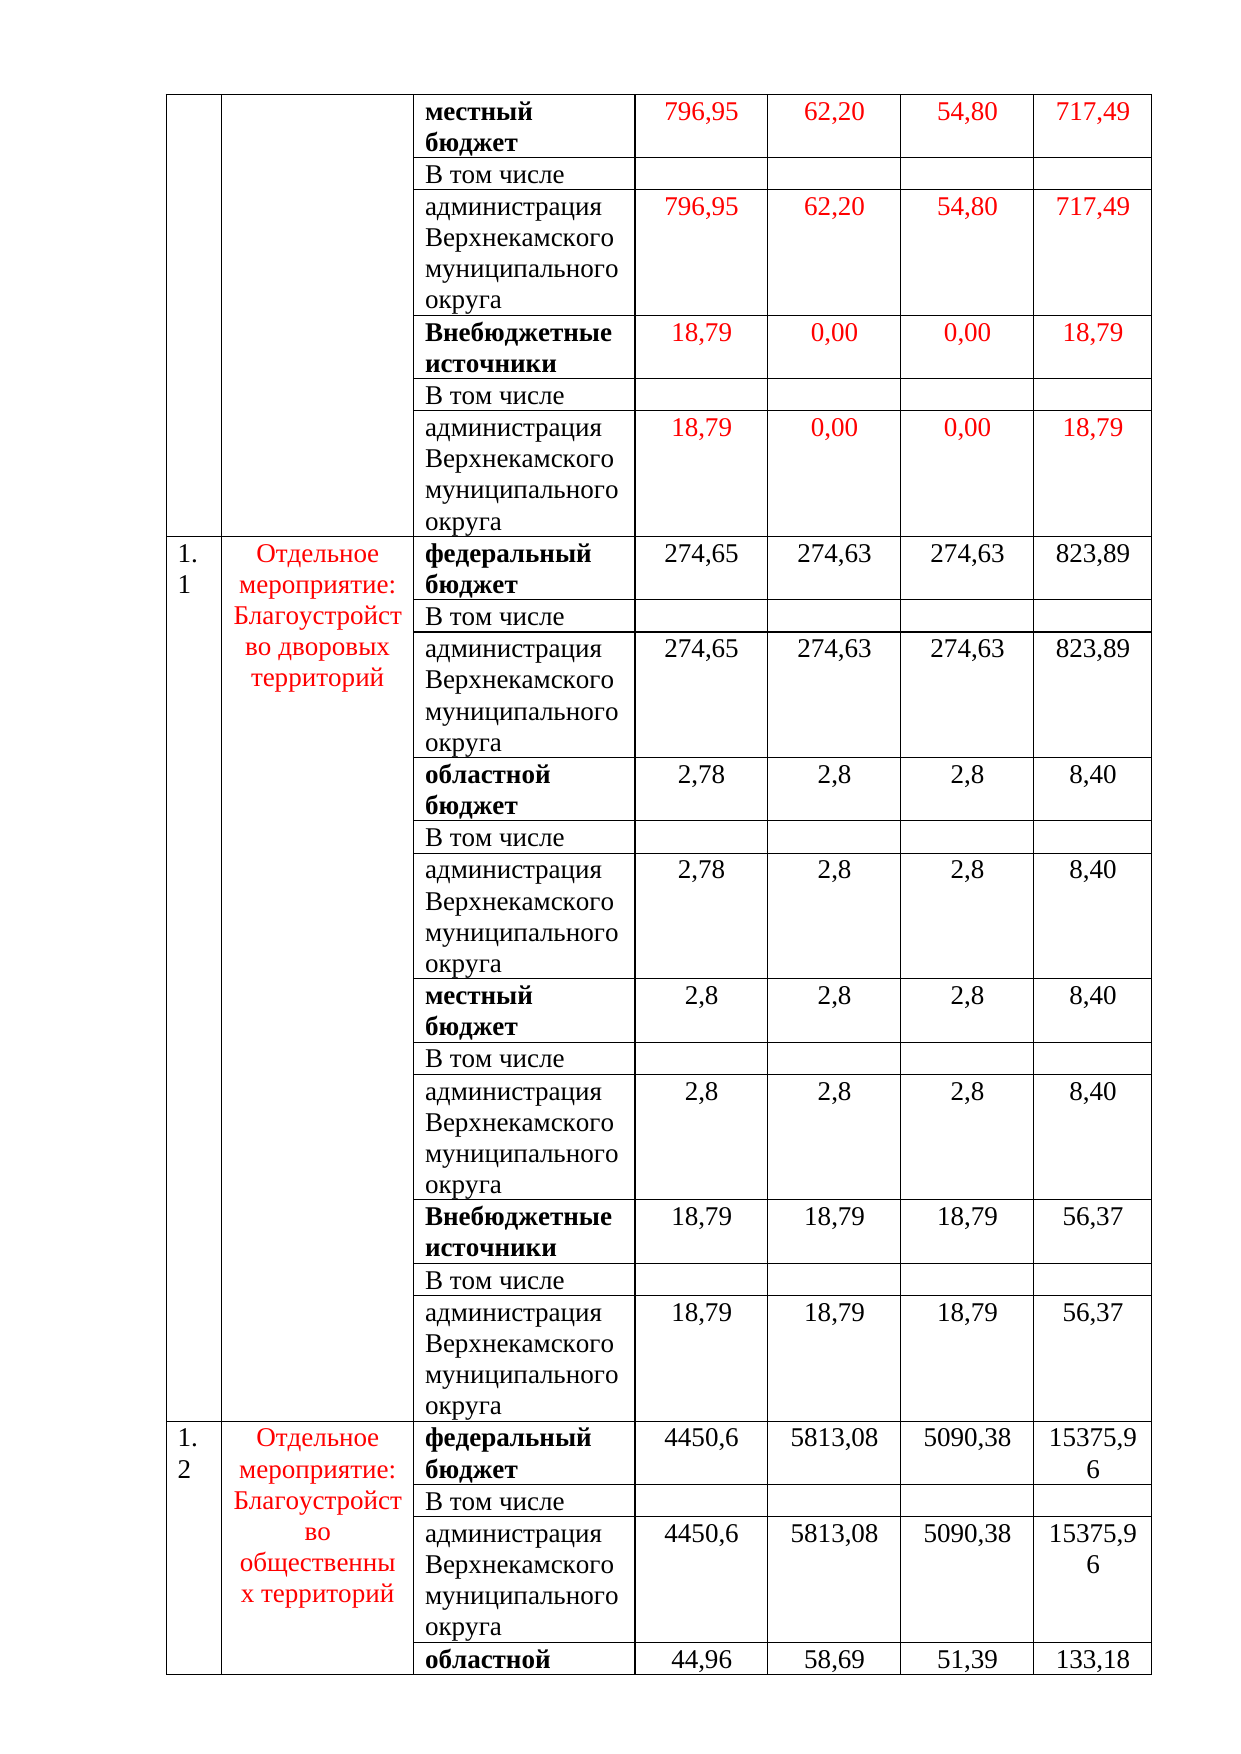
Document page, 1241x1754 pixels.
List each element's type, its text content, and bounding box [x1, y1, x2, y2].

table_cell 2,8 [768, 979, 900, 1042]
table_cell Внебюджетные источники [414, 1200, 634, 1263]
table_cell администрация Верхнекамского муниципального округа [414, 1296, 634, 1421]
table_cell 18,79 [1034, 411, 1151, 536]
table_cell [1034, 1485, 1151, 1516]
table_cell В том числе [414, 1264, 634, 1295]
table_cell В том числе [414, 379, 634, 410]
table_cell Отдельное мероприятие: Благоустройство дворовых территорий [222, 537, 413, 1421]
table_cell 2,8 [901, 1075, 1033, 1199]
table_cell 8,40 [1034, 758, 1151, 820]
table_cell [768, 1264, 900, 1295]
table_cell [768, 600, 900, 631]
table_cell [1034, 158, 1151, 189]
table_cell 796,95 [636, 95, 767, 157]
table_cell 15375,96 [1034, 1422, 1151, 1484]
table_cell федеральный бюджет [414, 1422, 634, 1484]
table_cell В том числе [414, 1043, 634, 1074]
table_cell 274,63 [901, 633, 1033, 757]
table_cell 18,79 [636, 316, 767, 378]
table_cell 15375,96 [1034, 1517, 1151, 1642]
table_cell 5090,38 [901, 1517, 1033, 1642]
table_cell Внебюджетные источники [414, 316, 634, 378]
table_cell 796,95 [636, 190, 767, 315]
table_cell 2,8 [768, 854, 900, 978]
table_cell 18,79 [1034, 316, 1151, 378]
table_cell 0,00 [901, 316, 1033, 378]
table_cell 62,20 [768, 95, 900, 157]
table_cell 2,8 [901, 758, 1033, 820]
table_cell 2,78 [636, 758, 767, 820]
table_cell 5813,08 [768, 1422, 900, 1484]
table_cell [901, 1264, 1033, 1295]
table_cell [768, 379, 900, 410]
table_cell [636, 379, 767, 410]
table_cell 62,20 [768, 190, 900, 315]
table_cell [1034, 1264, 1151, 1295]
table_cell [901, 158, 1033, 189]
table_cell администрация Верхнекамского муниципального округа [414, 633, 634, 757]
table_cell 18,79 [768, 1200, 900, 1263]
table_cell [1034, 600, 1151, 631]
table_cell [1034, 821, 1151, 853]
table_cell В том числе [414, 1485, 634, 1516]
table_cell [636, 1043, 767, 1074]
table_cell 54,80 [901, 190, 1033, 315]
table_cell администрация Верхнекамского муниципального округа [414, 411, 634, 536]
table_cell В том числе [414, 600, 634, 631]
table_cell [636, 158, 767, 189]
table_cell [414, 1517, 634, 1642]
table_cell местный бюджет [414, 95, 634, 157]
table_cell 0,00 [901, 411, 1033, 536]
table_cell 44,96 [636, 1643, 767, 1674]
table_cell 54,80 [901, 95, 1033, 157]
table_cell 8,40 [1034, 854, 1151, 978]
table_cell 4450,6 [636, 1422, 767, 1484]
table_cell 133,18 [1034, 1643, 1151, 1674]
table_cell 2,8 [768, 758, 900, 820]
table_cell 5813,08 [768, 1517, 900, 1642]
table_cell администрация Верхнекамского муниципального округа [414, 1075, 634, 1199]
table_cell 274,63 [768, 633, 900, 757]
table_cell В том числе [414, 158, 634, 189]
table_cell В том числе [414, 821, 634, 853]
table_cell 2,8 [901, 979, 1033, 1042]
table_cell 58,69 [768, 1643, 900, 1674]
table_cell 717,49 [1034, 95, 1151, 157]
table_cell областной бюджет [414, 758, 634, 820]
table_cell 8,40 [1034, 979, 1151, 1042]
table_cell 56,37 [1034, 1296, 1151, 1421]
table_cell 1.2 [167, 1422, 221, 1674]
table_cell 18,79 [901, 1296, 1033, 1421]
table_cell [768, 1485, 900, 1516]
table_cell [901, 1485, 1033, 1516]
table_cell [636, 1485, 767, 1516]
table_cell [768, 1043, 900, 1074]
table_cell 2,8 [636, 1075, 767, 1199]
table_cell 56,37 [1034, 1200, 1151, 1263]
table_cell 18,79 [901, 1200, 1033, 1263]
table_cell [901, 1043, 1033, 1074]
table_cell 823,89 [1034, 633, 1151, 757]
table_cell 823,89 [1034, 537, 1151, 599]
table_cell [1034, 1043, 1151, 1074]
table_cell [768, 821, 900, 853]
table_cell 0,00 [768, 411, 900, 536]
table_cell федеральный бюджет [414, 537, 634, 599]
table_cell 717,49 [1034, 190, 1151, 315]
table_cell 1.1 [167, 537, 221, 1421]
table_cell Отдельное мероприятие: Благоустройство общественных территорий [222, 1422, 413, 1674]
table_cell 2,8 [636, 979, 767, 1042]
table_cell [414, 190, 634, 315]
table_cell [1034, 379, 1151, 410]
table_cell 274,63 [901, 537, 1033, 599]
table_cell 2,78 [636, 854, 767, 978]
table_cell администрация Верхнекамского муниципального округа [414, 854, 634, 978]
table_cell 0,00 [768, 316, 900, 378]
table_cell [901, 600, 1033, 631]
table_cell 274,65 [636, 633, 767, 757]
table_cell 274,65 [636, 537, 767, 599]
table_cell 5090,38 [901, 1422, 1033, 1484]
table_cell местный бюджет [414, 979, 634, 1042]
table_cell областной бюджет [414, 1643, 634, 1674]
table_cell 274,63 [768, 537, 900, 599]
table_cell [636, 600, 767, 631]
table_cell [901, 821, 1033, 853]
table_cell 2,8 [768, 1075, 900, 1199]
table_cell 18,79 [768, 1296, 900, 1421]
table_cell [768, 158, 900, 189]
table_cell 2,8 [901, 854, 1033, 978]
table_cell 8,40 [1034, 1075, 1151, 1199]
table_cell [636, 1264, 767, 1295]
table_cell 4450,6 [636, 1517, 767, 1642]
table_cell 18,79 [636, 1200, 767, 1263]
table_cell 51,39 [901, 1643, 1033, 1674]
table_cell [901, 379, 1033, 410]
table_cell [636, 821, 767, 853]
table_cell 18,79 [636, 411, 767, 536]
table_cell 18,79 [636, 1296, 767, 1421]
